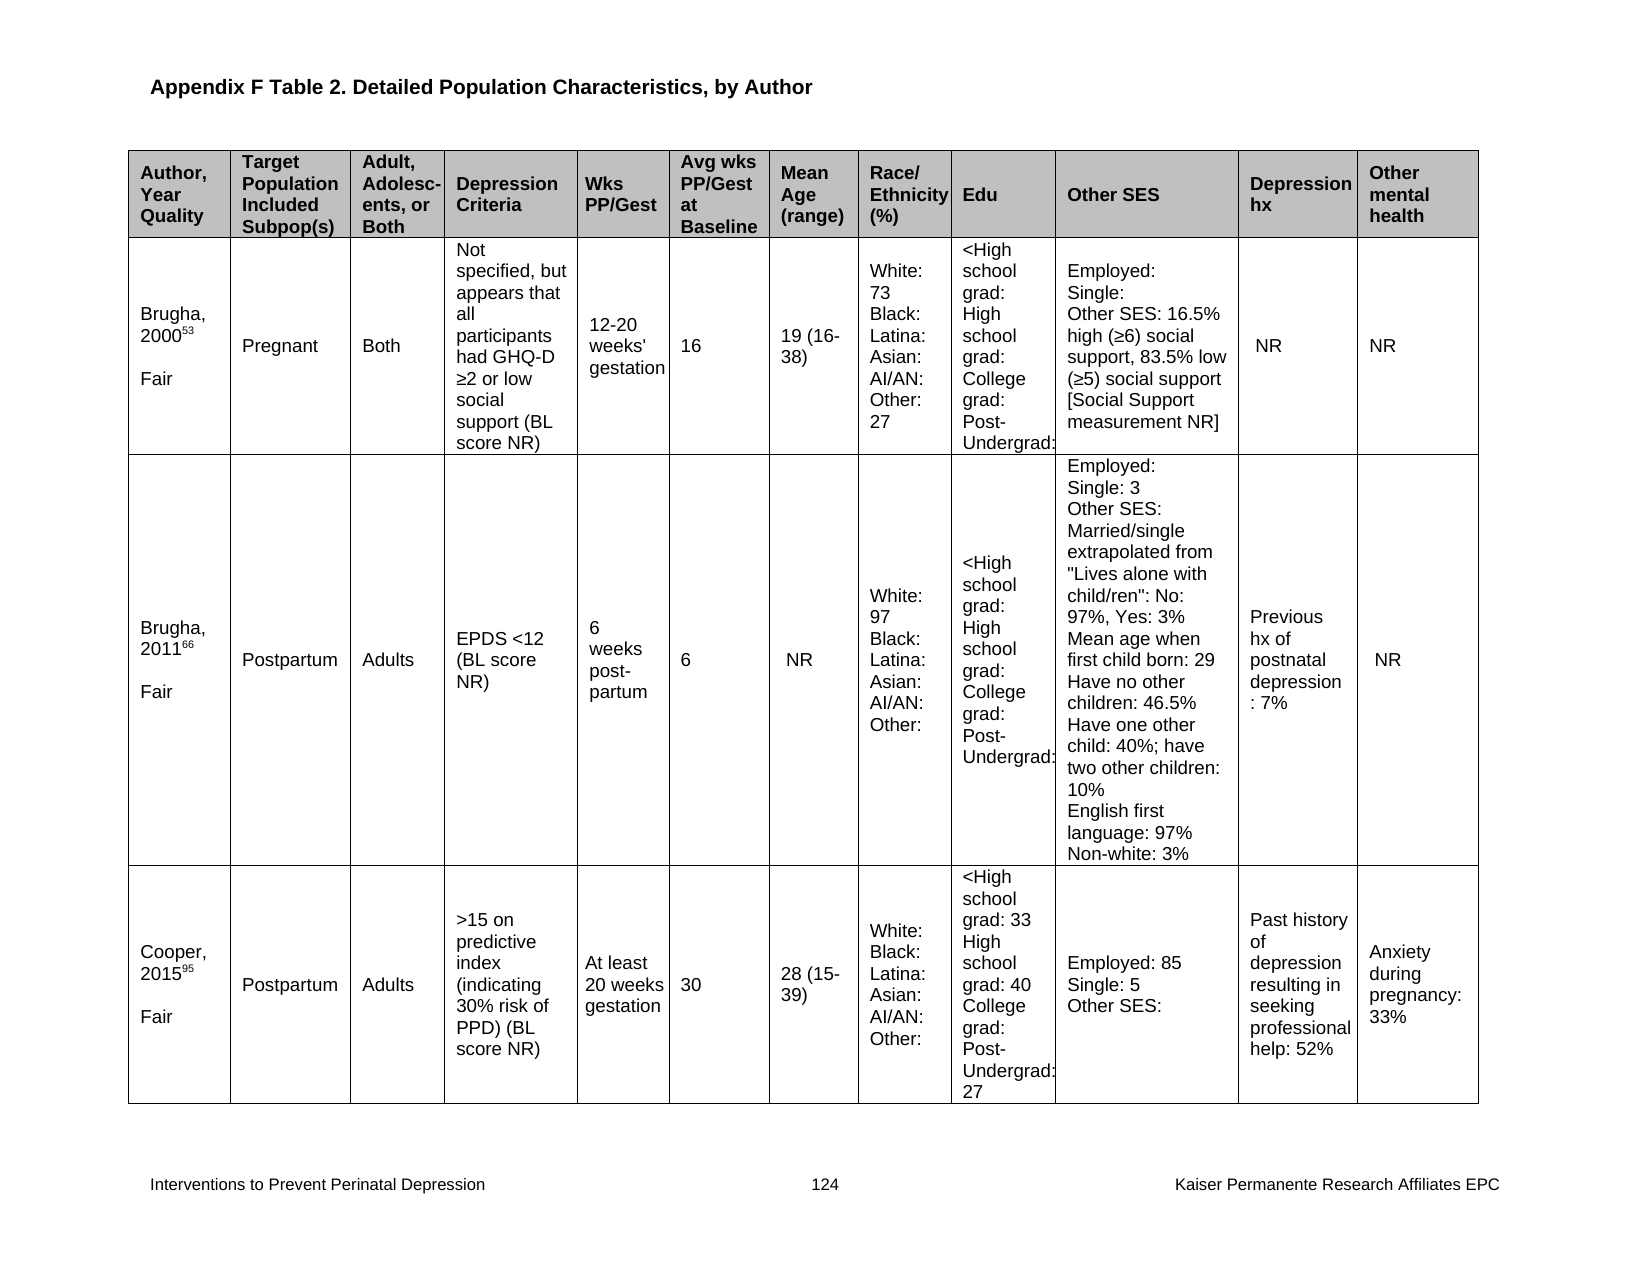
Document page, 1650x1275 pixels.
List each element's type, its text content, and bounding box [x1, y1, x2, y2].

table_header Other mental health [1358, 151, 1478, 237]
table_cell <High school grad: 33 High school grad: 40 College grad: Post-Undergrad: 27 [952, 866, 1055, 1103]
table_cell 19 (16-38) [770, 238, 858, 454]
table_cell White: 97 Black: Latina: Asian: AI/AN: Other: [859, 455, 951, 865]
table_cell Employed: 85 Single: 5 Other SES: [1056, 866, 1238, 1103]
table_cell Not specified, but appears that all participants had GHQ-D ≥2 or low social support (BL score NR) [445, 238, 577, 454]
table_header Depression Criteria [445, 151, 577, 237]
table_cell <High school grad: High school grad: College grad: Post-Undergrad: [952, 238, 1055, 454]
table_cell 12-20 weeks' gestation [578, 238, 669, 454]
table_cell Brugha, 200053 Fair [129, 238, 230, 454]
table_cell Cooper, 201595 Fair [129, 866, 230, 1103]
table_cell 6 weeks post-partum [578, 455, 669, 865]
table_cell 30 [670, 866, 769, 1103]
table_cell NR [770, 455, 858, 865]
table_header Race/ Ethnicity (%) [859, 151, 951, 237]
table_header Depression hx [1239, 151, 1357, 237]
table_cell Employed: Single: Other SES: 16.5% high (≥6) social support, 83.5% low (≥5) social support [Social Support measurement NR] [1056, 238, 1238, 454]
table_cell White: Black: Latina: Asian: AI/AN: Other: [859, 866, 951, 1103]
table_cell NR [1239, 238, 1357, 454]
table_cell Both [351, 238, 444, 454]
table_header Wks PP/Gest [578, 151, 669, 237]
table_cell At least 20 weeks gestation [578, 866, 669, 1103]
table_cell EPDS <12 (BL score NR) [445, 455, 577, 865]
table_cell 28 (15-39) [770, 866, 858, 1103]
table_cell Brugha, 201166 Fair [129, 455, 230, 865]
table_cell Anxiety during pregnancy: 33% [1358, 866, 1478, 1103]
table_header Other SES [1056, 151, 1238, 237]
table_header Edu [952, 151, 1055, 237]
table_cell Employed: Single: 3 Other SES: Married/single extrapolated from "Lives alone with child/ren": No: 97%, Yes: 3% Mean age when first child born: 29 Have no other children: 46.5% Have one other child: 40%; have two other children: 10% English first language: 97% Non-white: 3% [1056, 455, 1238, 865]
table_cell Postpartum [231, 455, 350, 865]
table_cell White: 73 Black: Latina: Asian: AI/AN: Other: 27 [859, 238, 951, 454]
table_cell Pregnant [231, 238, 350, 454]
table_cell Past history of depression resulting in seeking professional help: 52% [1239, 866, 1357, 1103]
table_cell 16 [670, 238, 769, 454]
table_cell Adults [351, 455, 444, 865]
table_cell Previous hx of postnatal depression: 7% [1239, 455, 1357, 865]
table_header Avg wks PP/Gest at Baseline [670, 151, 769, 237]
table_header Mean Age (range) [770, 151, 858, 237]
table_cell 6 [670, 455, 769, 865]
table_header Target Population Included Subpop(s) [231, 151, 350, 237]
table_header Author, Year Quality [129, 151, 230, 237]
table_cell <High school grad: High school grad: College grad: Post-Undergrad: [952, 455, 1055, 865]
table_cell NR [1358, 455, 1478, 865]
table_cell Adults [351, 866, 444, 1103]
table_cell >15 on predictive index (indicating 30% risk of PPD) (BL score NR) [445, 866, 577, 1103]
table_cell Postpartum [231, 866, 350, 1103]
table_cell NR [1358, 238, 1478, 454]
table_header Adult, Adolesc-ents, or Both [351, 151, 444, 237]
